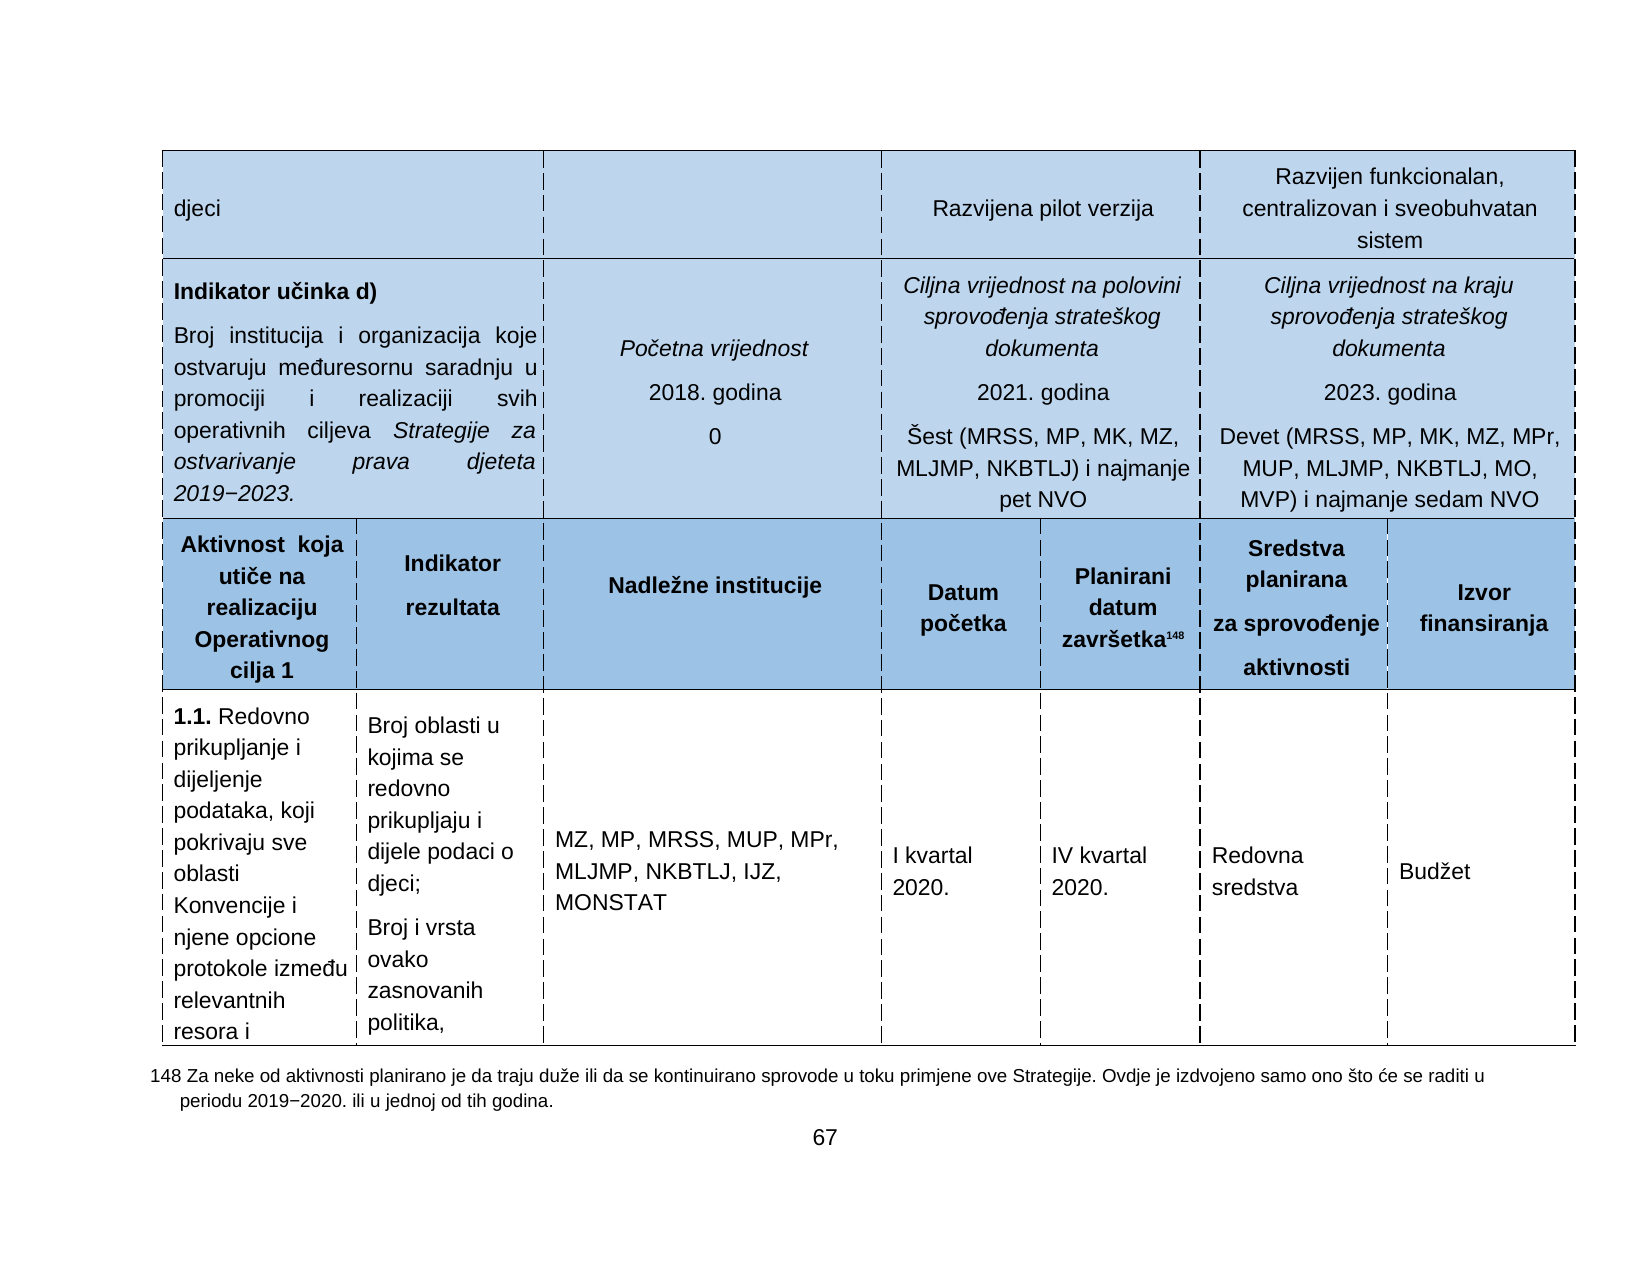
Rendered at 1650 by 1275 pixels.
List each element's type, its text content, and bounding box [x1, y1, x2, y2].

table_cell Sredstva planirana za sprovođenje aktivnosti [1200, 519, 1387, 689]
table_cell Ciljna vrijednost na kraju sprovođenja strateškog dokumenta 2023. godina Devet (MRSS, MP, MK, MZ, MPr, MUP, MLJMP, NKBTLJ, MO, MVP) i najmanje sedam NVO [1200, 258, 1575, 518]
table_cell Planirani datum završetka [1041, 519, 1200, 689]
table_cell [881, 151, 1200, 258]
table_cell Indikator rezultata [356, 519, 544, 689]
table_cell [163, 151, 544, 258]
table_cell Datum početka [881, 519, 1041, 689]
table_cell Početna vrijednost 2018. godina 0 [544, 259, 881, 518]
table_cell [544, 151, 881, 258]
table_cell Nadležne institucije [544, 519, 881, 689]
table_cell I kvartal 2020. [881, 690, 1041, 1044]
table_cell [163, 690, 356, 1044]
table_cell Izvor finansiranja [1388, 518, 1575, 689]
table_cell Indikator učinka d) Broj institucija i organizacija koje ostvaruju međuresornu saradnju u promociji i realizaciji svih operativnih ciljeva Strategije za ostvarivanje prava djeteta 2019−2023. [163, 259, 544, 518]
table_cell Ciljna vrijednost na polovini sprovođenja strateškog dokumenta 2021. godina Šest (MRSS, MP, MK, MZ, MLJMP, NKBTLJ) i najmanje pet NVO [881, 259, 1200, 518]
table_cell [1200, 151, 1575, 258]
table_cell Redovna sredstva [1200, 690, 1387, 1044]
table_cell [356, 690, 544, 1044]
table_cell IV kvartal 2020. [1041, 690, 1200, 1044]
table_cell Budžet [1388, 690, 1575, 1044]
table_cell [544, 690, 881, 1044]
table_cell Aktivnost koja utiče na realizaciju Operativnog cilja 1 [163, 519, 356, 689]
